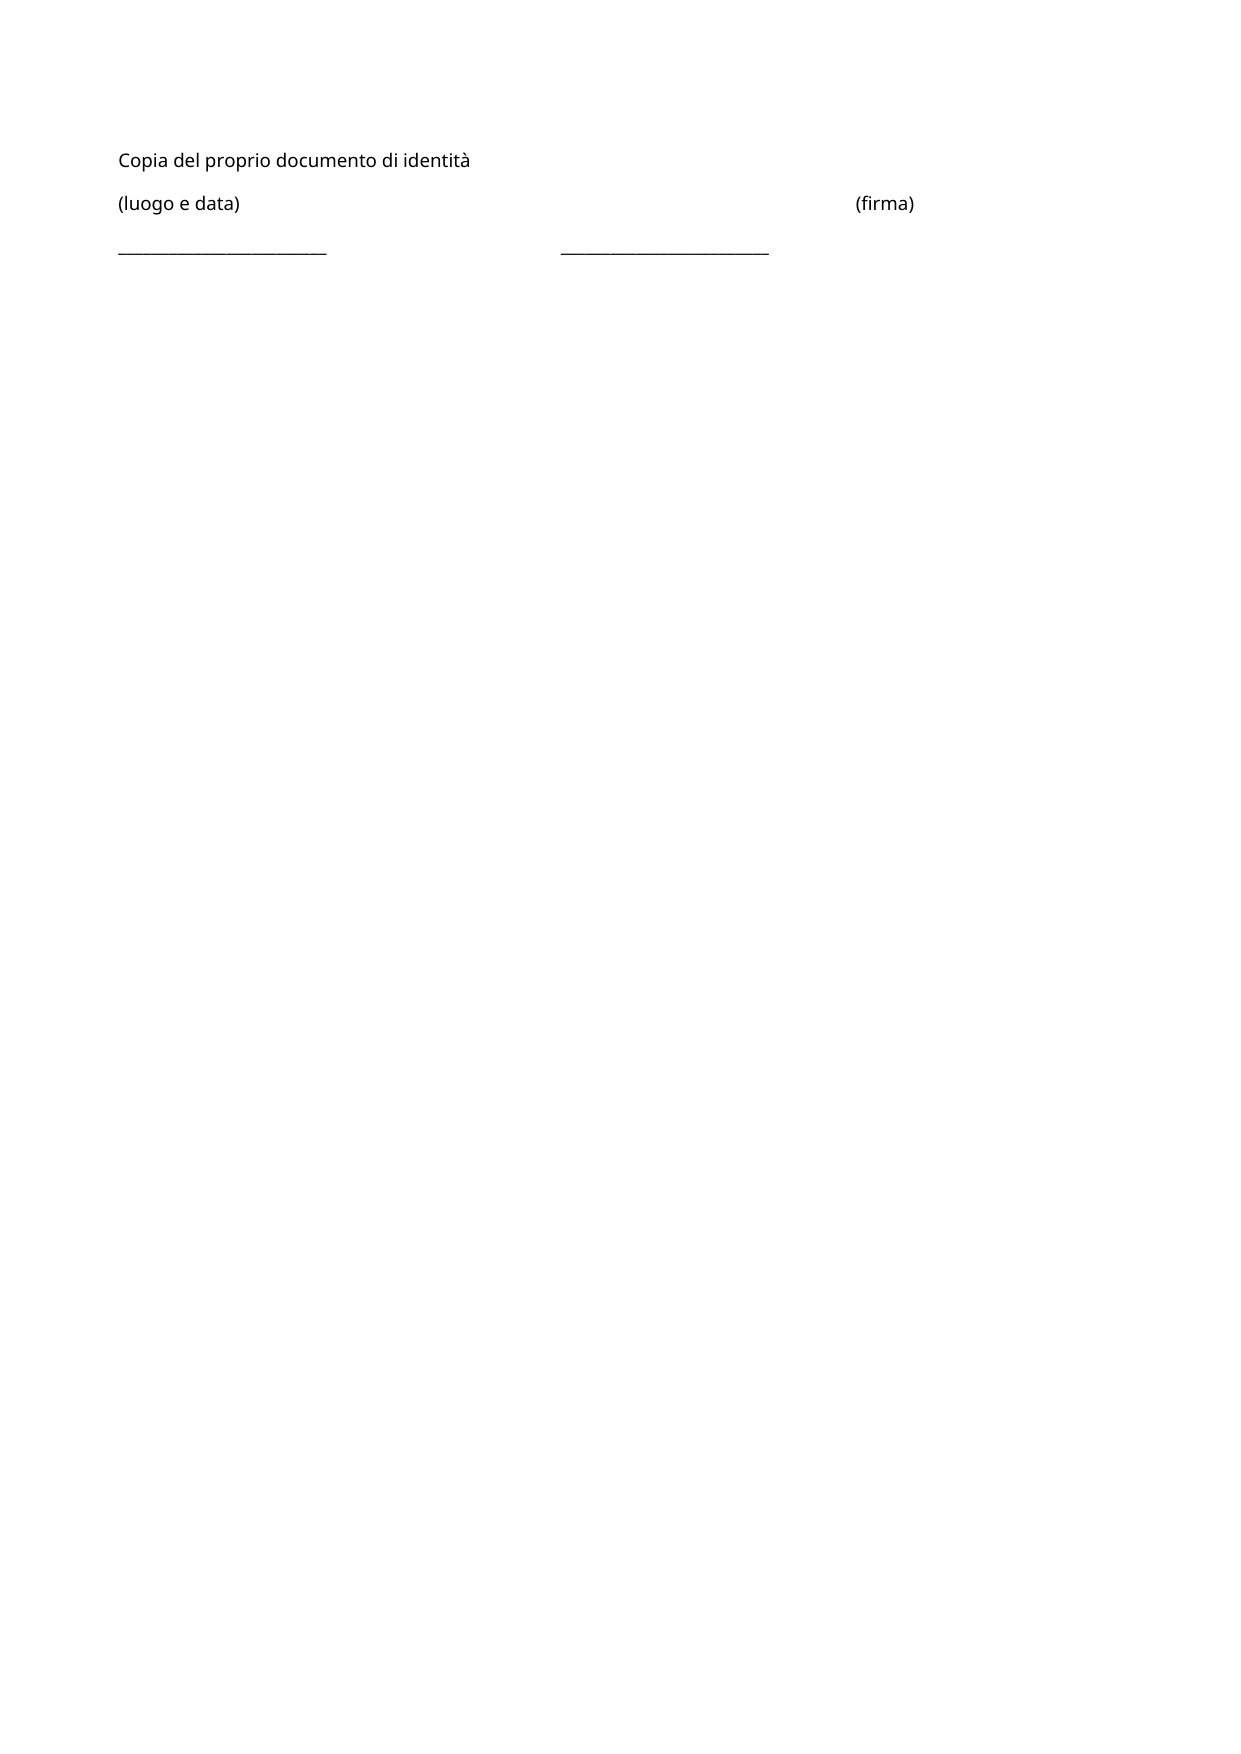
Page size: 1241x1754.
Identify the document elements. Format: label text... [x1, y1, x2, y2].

text Copia del proprio documento di identità [118, 148, 1122, 173]
text (luogo e data) (firma) [118, 190, 1122, 215]
text _________________________ _________________________ [118, 232, 1122, 257]
